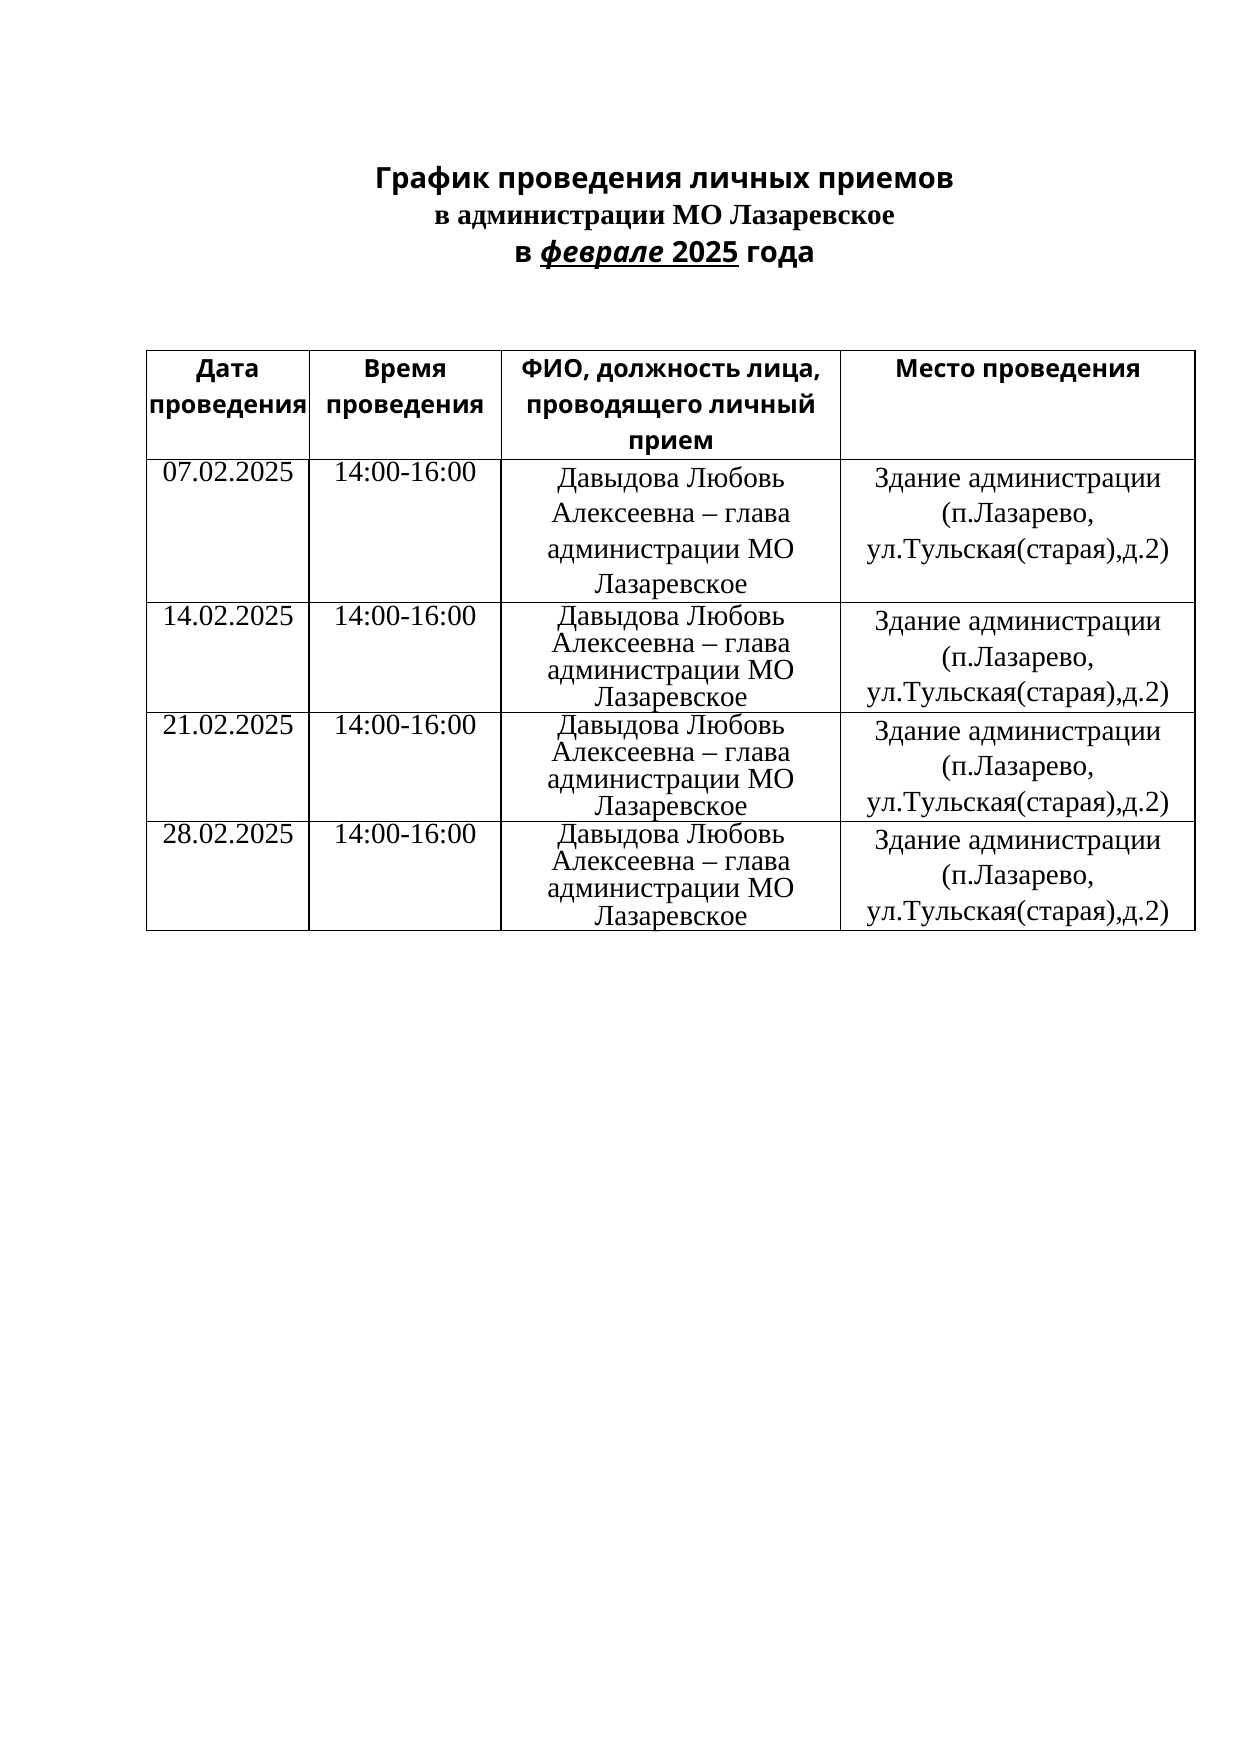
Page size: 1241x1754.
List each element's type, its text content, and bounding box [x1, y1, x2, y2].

text в администрации МО Лазаревское [177, 197, 1152, 231]
table_header Место проведения [841, 351, 1194, 459]
table_cell Давыдова Любовь Алексеевна – глава администрации МО Лазаревское [502, 603, 840, 712]
table_cell 14:00-16:00 [310, 713, 500, 821]
table_cell 14:00-16:00 [310, 460, 500, 602]
table_header ФИО, должность лица, проводящего личный прием [502, 351, 840, 459]
table_cell Давыдова Любовь Алексеевна – глава администрации МО Лазаревское [502, 822, 840, 930]
table_cell 28.02.2025 [147, 822, 308, 930]
table_cell 14:00-16:00 [310, 822, 500, 930]
table_cell 21.02.2025 [147, 713, 308, 821]
table_cell Давыдова Любовь Алексеевна – глава администрации МО Лазаревское [502, 460, 840, 602]
table_cell 14.02.2025 [147, 603, 308, 712]
table_cell Здание администрации (п.Лазарево, ул.Тульская(старая),д.2) [841, 460, 1194, 602]
table_cell Здание администрации (п.Лазарево, ул.Тульская(старая),д.2) [841, 603, 1194, 712]
table_cell Здание администрации (п.Лазарево, ул.Тульская(старая),д.2) [841, 822, 1194, 930]
table_header Дата проведения [147, 351, 309, 459]
text в феврале 2025 года [177, 231, 1152, 271]
table_cell 14:00-16:00 [310, 603, 500, 712]
text График проведения личных приемов [177, 158, 1152, 197]
table_cell Здание администрации (п.Лазарево, ул.Тульская(старая),д.2) [841, 713, 1194, 821]
table_cell Давыдова Любовь Алексеевна – глава администрации МО Лазаревское [502, 713, 840, 821]
table_header Время проведения [310, 351, 501, 459]
table_cell 07.02.2025 [147, 460, 308, 602]
